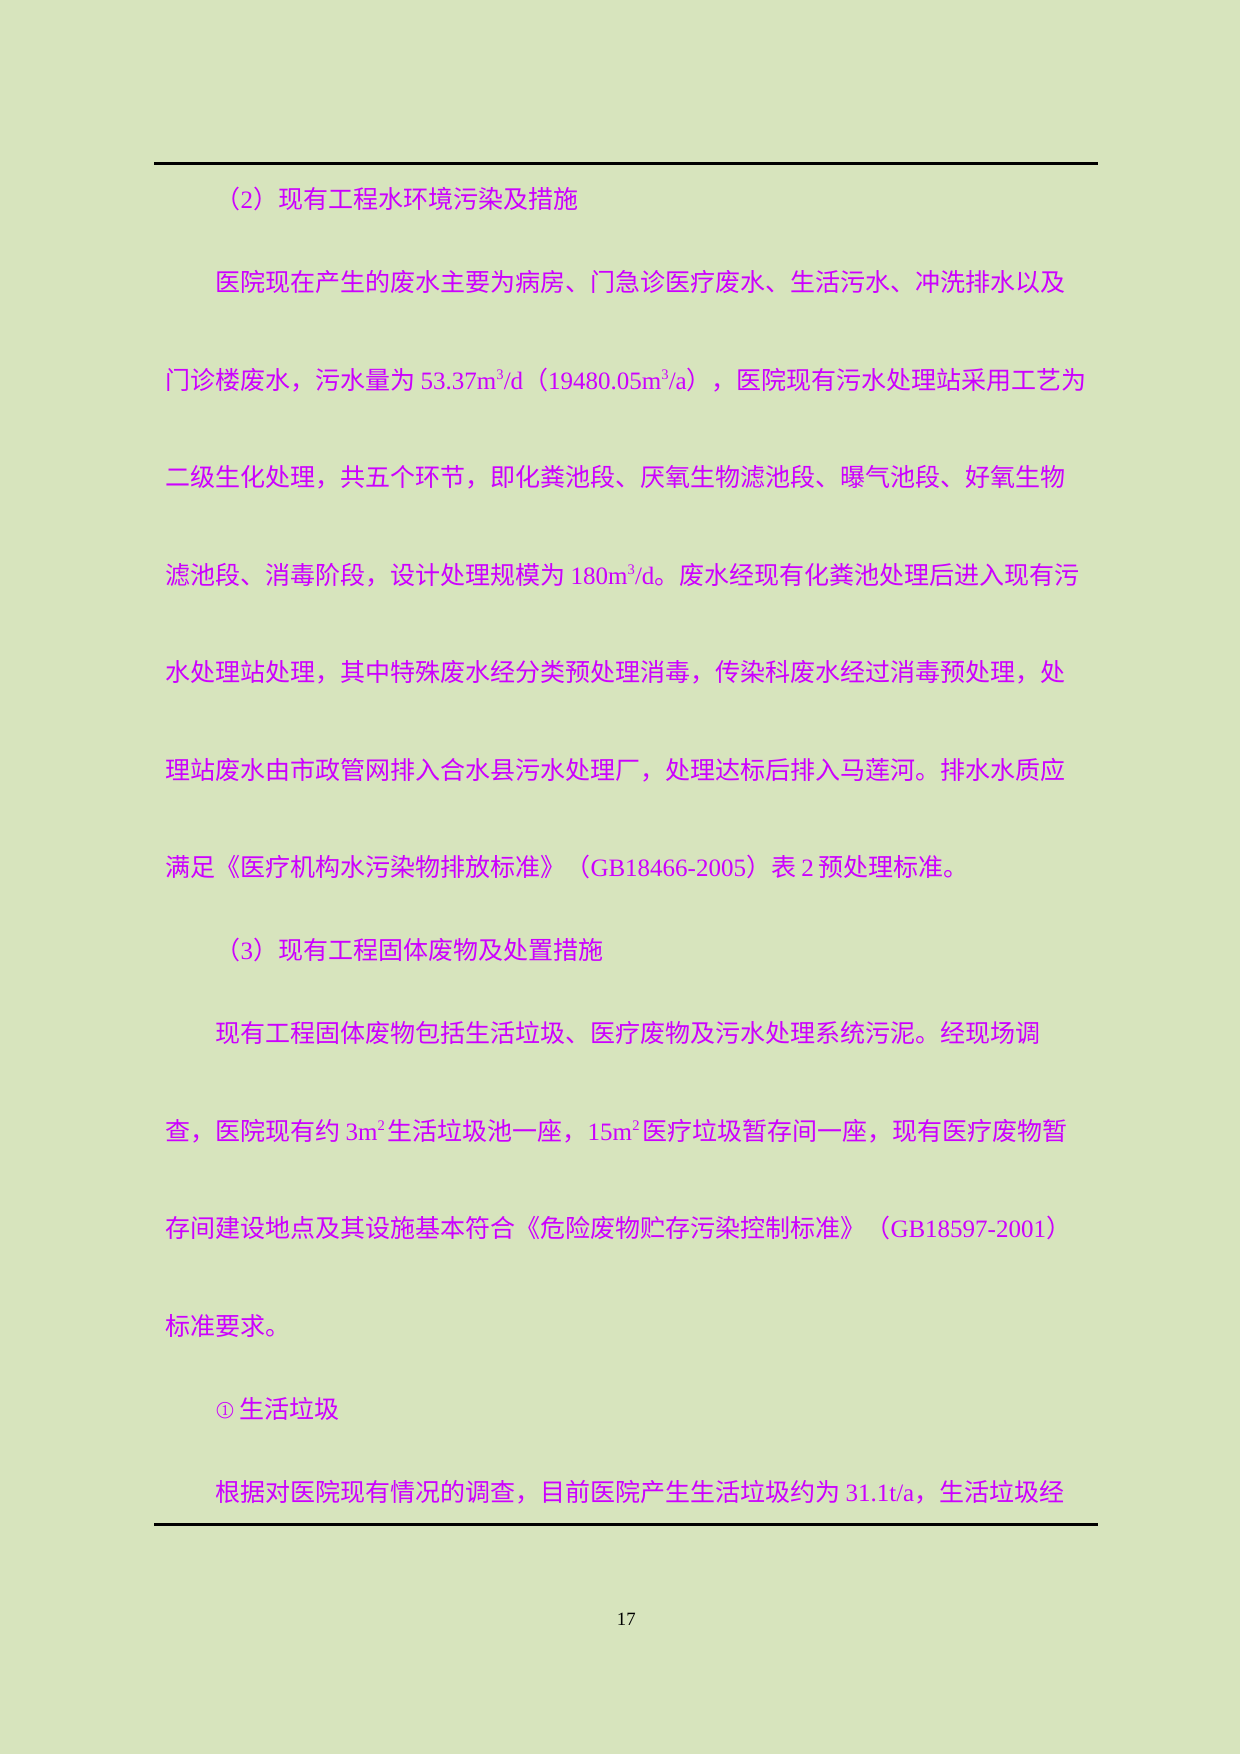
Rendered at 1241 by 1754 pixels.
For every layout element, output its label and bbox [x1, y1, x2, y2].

table_cell [154, 165, 1098, 1523]
